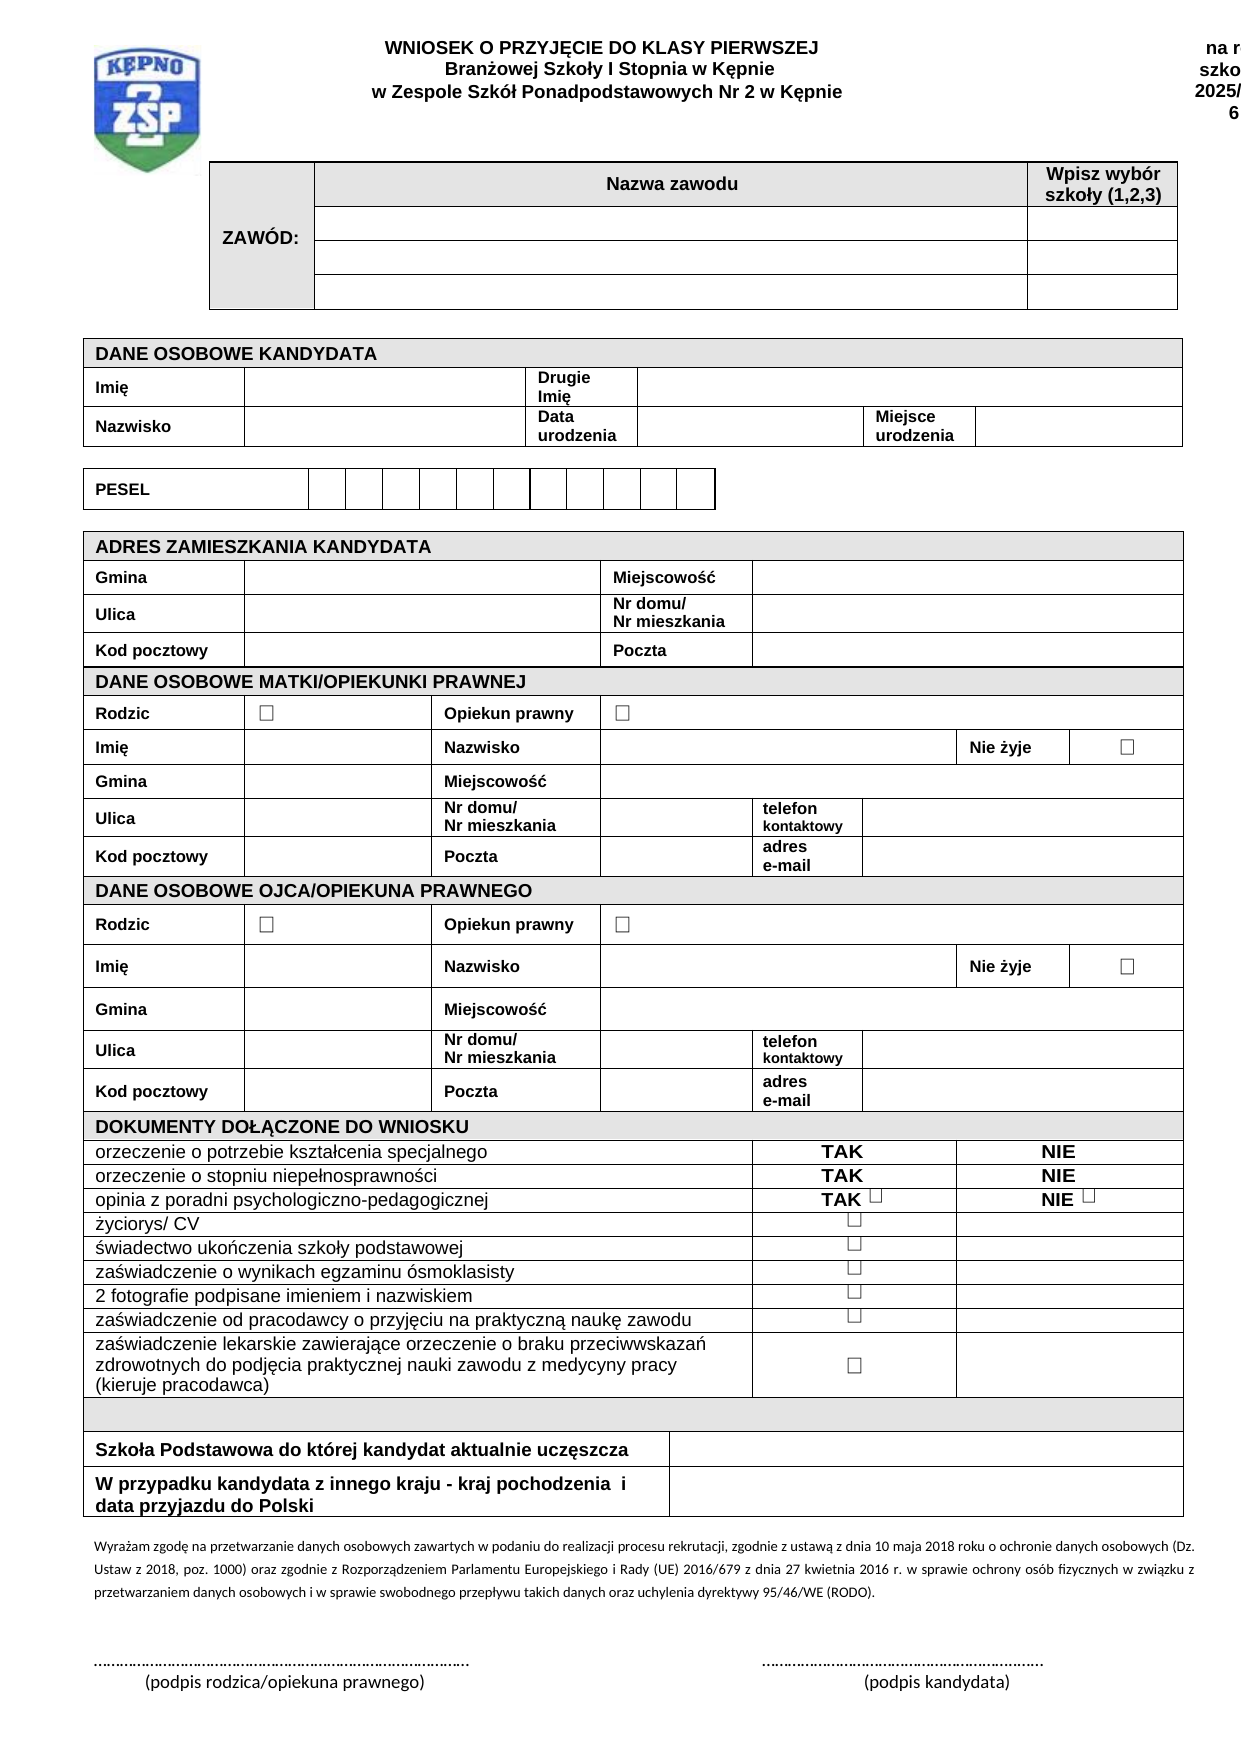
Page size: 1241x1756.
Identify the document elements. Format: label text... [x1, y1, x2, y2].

table_cell TAK [753, 1141, 956, 1164]
table_header [309, 469, 345, 508]
table_cell [1028, 241, 1177, 274]
subtitle WNIOSEK O PRZYJĘCIE DO KLASY PIERWSZEJ [384, 37, 847, 59]
table_cell [638, 407, 863, 446]
table_header [383, 469, 419, 508]
table_cell [753, 633, 1183, 666]
table_cell telefon kontaktowy [753, 1031, 862, 1068]
table_cell Opiekun prawny [432, 696, 600, 729]
table_cell [245, 799, 431, 836]
table_header [641, 469, 676, 508]
table_cell [601, 1069, 752, 1111]
table_cell [863, 837, 1183, 876]
table_cell [670, 1432, 1183, 1466]
table_cell Miejscowość [601, 561, 752, 594]
table_cell [957, 1309, 1183, 1332]
table_cell [601, 696, 1183, 729]
table_header [494, 469, 529, 508]
table_cell Nie żyje [957, 730, 1069, 763]
table_cell [245, 696, 431, 729]
text Branżowej Szkoły I Stopnia w Kępnie [376, 59, 843, 80]
table_cell [753, 1213, 956, 1236]
table_cell życiorys/ CV [84, 1213, 752, 1236]
table_cell Imię [84, 368, 244, 406]
table_cell [601, 905, 1183, 944]
picture [612, 699, 654, 725]
table_cell opinia z poradni psychologiczno-pedagogicznej [84, 1189, 752, 1212]
text w Zespole Szkół Ponadpodstawowych Nr 2 w Kępnie na rok szkolny 2025/2026 [371, 81, 843, 102]
table_header ZAWÓD: [210, 163, 314, 308]
table_cell Gmina [84, 765, 244, 798]
text …………………………………………………………………………… …………………………………………………..…… [94, 1648, 1196, 1671]
table_cell [245, 1031, 431, 1068]
table_cell [753, 1261, 956, 1284]
table_cell [753, 561, 1183, 594]
text Wyrażam zgodę na przetwarzanie danych osobowych zawartych w podaniu do realizacji procesu rekrutacji, zgodnie z ustawą z dnia 10 maja 2018 roku o ochronie danych osobowych (Dz. Ustaw z 2018, poz. 1000) oraz zgodnie z Rozporządzeniem Parlamentu Europejskiego i Rady (UE) 2016/679 z dnia 27 kwietnia 2016 r. w sprawie ochrony osób fizycznych w związku z przetwarzaniem danych osobowych i w sprawie swobodnego przepływu takich danych oraz uchylenia dyrektywy 95/46/WE (RODO). [94, 1533, 1196, 1602]
table_cell [1070, 945, 1183, 987]
table_cell Kod pocztowy [84, 837, 244, 876]
table_cell Kod pocztowy [84, 633, 244, 666]
table_cell Ulica [84, 1031, 244, 1068]
table_cell Nazwisko [84, 407, 244, 446]
table_cell [957, 1333, 1183, 1397]
table_cell Gmina [84, 988, 244, 1030]
table_cell [957, 1237, 1183, 1260]
picture [844, 1285, 886, 1303]
table_cell [601, 988, 1183, 1030]
table_cell DANE OSOBOWE MATKI/OPIEKUNKI PRAWNEJ [84, 668, 1183, 695]
table_cell [245, 595, 600, 632]
table_cell Poczta [432, 837, 600, 876]
table_cell telefon kontaktowy [753, 799, 862, 836]
table_cell [315, 207, 1027, 240]
picture [612, 911, 654, 937]
table_header Wpisz wybór szkoły (1,2,3) [1028, 163, 1177, 206]
table_cell [245, 945, 431, 987]
table_cell Miejscowość [432, 988, 600, 1030]
picture [1117, 733, 1158, 759]
picture [844, 1351, 886, 1378]
table_header [457, 469, 493, 508]
table_header [420, 469, 456, 508]
table_header [531, 469, 566, 508]
table_cell [245, 1069, 431, 1111]
table_header ADRES ZAMIESZKANIA KANDYDATA [84, 532, 1183, 560]
table_cell [245, 368, 525, 406]
picture [1117, 952, 1158, 979]
table_cell Miejsce urodzenia [864, 407, 975, 446]
table_cell [638, 368, 1182, 406]
table_cell [245, 988, 431, 1030]
table_cell Nr domu/ Nr mieszkania [601, 595, 752, 632]
table_cell [863, 799, 1183, 836]
table_cell Drugie Imię [526, 368, 637, 406]
table_cell Ulica [84, 799, 244, 836]
text (podpis rodzica/opiekuna prawnego) (podpis kandydata) [144, 1671, 1196, 1694]
table_cell [245, 905, 431, 944]
picture [844, 1261, 886, 1279]
table_cell [753, 1285, 956, 1308]
table_cell [245, 633, 600, 666]
table_cell adres e-mail [753, 1069, 862, 1111]
table_cell [601, 799, 752, 836]
table_header [346, 469, 382, 508]
table_cell [245, 837, 431, 876]
picture [1079, 1188, 1119, 1207]
table_cell [245, 730, 431, 763]
table_cell [245, 561, 600, 594]
table_cell [601, 765, 1183, 798]
table_cell [245, 765, 431, 798]
picture [844, 1212, 886, 1231]
picture [256, 911, 298, 937]
picture [867, 1188, 906, 1207]
table_cell Nazwisko [432, 730, 600, 763]
table_cell [753, 595, 1183, 632]
table_cell Data urodzenia [526, 407, 637, 446]
table_cell NIE [957, 1165, 1183, 1188]
table_cell DOKUMENTY DOŁĄCZONE DO WNIOSKU [84, 1112, 1183, 1139]
table_cell [957, 1213, 1183, 1236]
table_cell [863, 1031, 1183, 1068]
table_header Nazwa zawodu [315, 163, 1027, 206]
table_cell [84, 1398, 1183, 1431]
table_cell orzeczenie o stopniu niepełnosprawności [84, 1165, 752, 1188]
table_cell Poczta [601, 633, 752, 666]
table_cell 2 fotografie podpisane imieniem i nazwiskiem [84, 1285, 752, 1308]
table_cell [315, 241, 1027, 274]
table_cell [315, 275, 1027, 308]
table_cell TAK [753, 1165, 956, 1188]
table_cell NIE [957, 1141, 1183, 1164]
table_header [567, 469, 603, 508]
table_cell [601, 730, 956, 763]
table_cell [863, 1069, 1183, 1111]
table_header DANE OSOBOWE KANDYDATA [84, 339, 1182, 367]
picture [844, 1309, 886, 1327]
table_cell świadectwo ukończenia szkoły podstawowej [84, 1237, 752, 1260]
picture [844, 1237, 886, 1255]
table_cell Imię [84, 730, 244, 763]
table_cell Opiekun prawny [432, 905, 600, 944]
table_cell [753, 1333, 956, 1397]
table_cell [245, 407, 525, 446]
table_cell [601, 1031, 752, 1068]
table_cell [601, 945, 956, 987]
table_cell W przypadku kandydata z innego kraju - kraj pochodzenia i data przyjazdu do Polski [84, 1467, 669, 1516]
table_cell zaświadczenie lekarskie zawierające orzeczenie o braku przeciwwskazań zdrowotnych do podjęcia praktycznej nauki zawodu z medycyny pracy (kieruje pracodawca) [84, 1333, 752, 1397]
table_cell [1028, 207, 1177, 240]
table_header [677, 469, 714, 508]
table_cell DANE OSOBOWE OJCA/OPIEKUNA PRAWNEGO [84, 877, 1183, 904]
table_cell Rodzic [84, 905, 244, 944]
table_cell [957, 1285, 1183, 1308]
table_cell [753, 1309, 956, 1332]
table_cell [1070, 730, 1183, 763]
table_cell [1028, 275, 1177, 308]
table_cell Szkoła Podstawowa do której kandydat aktualnie uczęszcza [84, 1432, 669, 1466]
table_cell Gmina [84, 561, 244, 594]
table_cell Nie żyje [957, 945, 1069, 987]
table_cell adres e-mail [753, 837, 862, 876]
table_cell zaświadczenie o wynikach egzaminu ósmoklasisty [84, 1261, 752, 1284]
table_cell [957, 1261, 1183, 1284]
picture [93, 45, 202, 176]
table_cell TAK [753, 1189, 956, 1212]
table_cell orzeczenie o potrzebie kształcenia specjalnego [84, 1141, 752, 1164]
table_cell [976, 407, 1182, 446]
table_cell Nazwisko [432, 945, 600, 987]
table_cell [670, 1467, 1183, 1516]
table_cell Miejscowość [432, 765, 600, 798]
table_header PESEL [84, 469, 308, 508]
table_cell Nr domu/ Nr mieszkania [432, 799, 600, 836]
table_cell Ulica [84, 595, 244, 632]
table_cell Poczta [432, 1069, 600, 1111]
table_cell NIE [957, 1189, 1183, 1212]
table_header [604, 469, 640, 508]
table_cell Rodzic [84, 696, 244, 729]
table_cell Nr domu/ Nr mieszkania [432, 1031, 600, 1068]
picture [256, 699, 298, 725]
table_cell Imię [84, 945, 244, 987]
table_cell Kod pocztowy [84, 1069, 244, 1111]
table_cell [753, 1237, 956, 1260]
table_cell zaświadczenie od pracodawcy o przyjęciu na praktyczną naukę zawodu [84, 1309, 752, 1332]
table_cell [601, 837, 752, 876]
